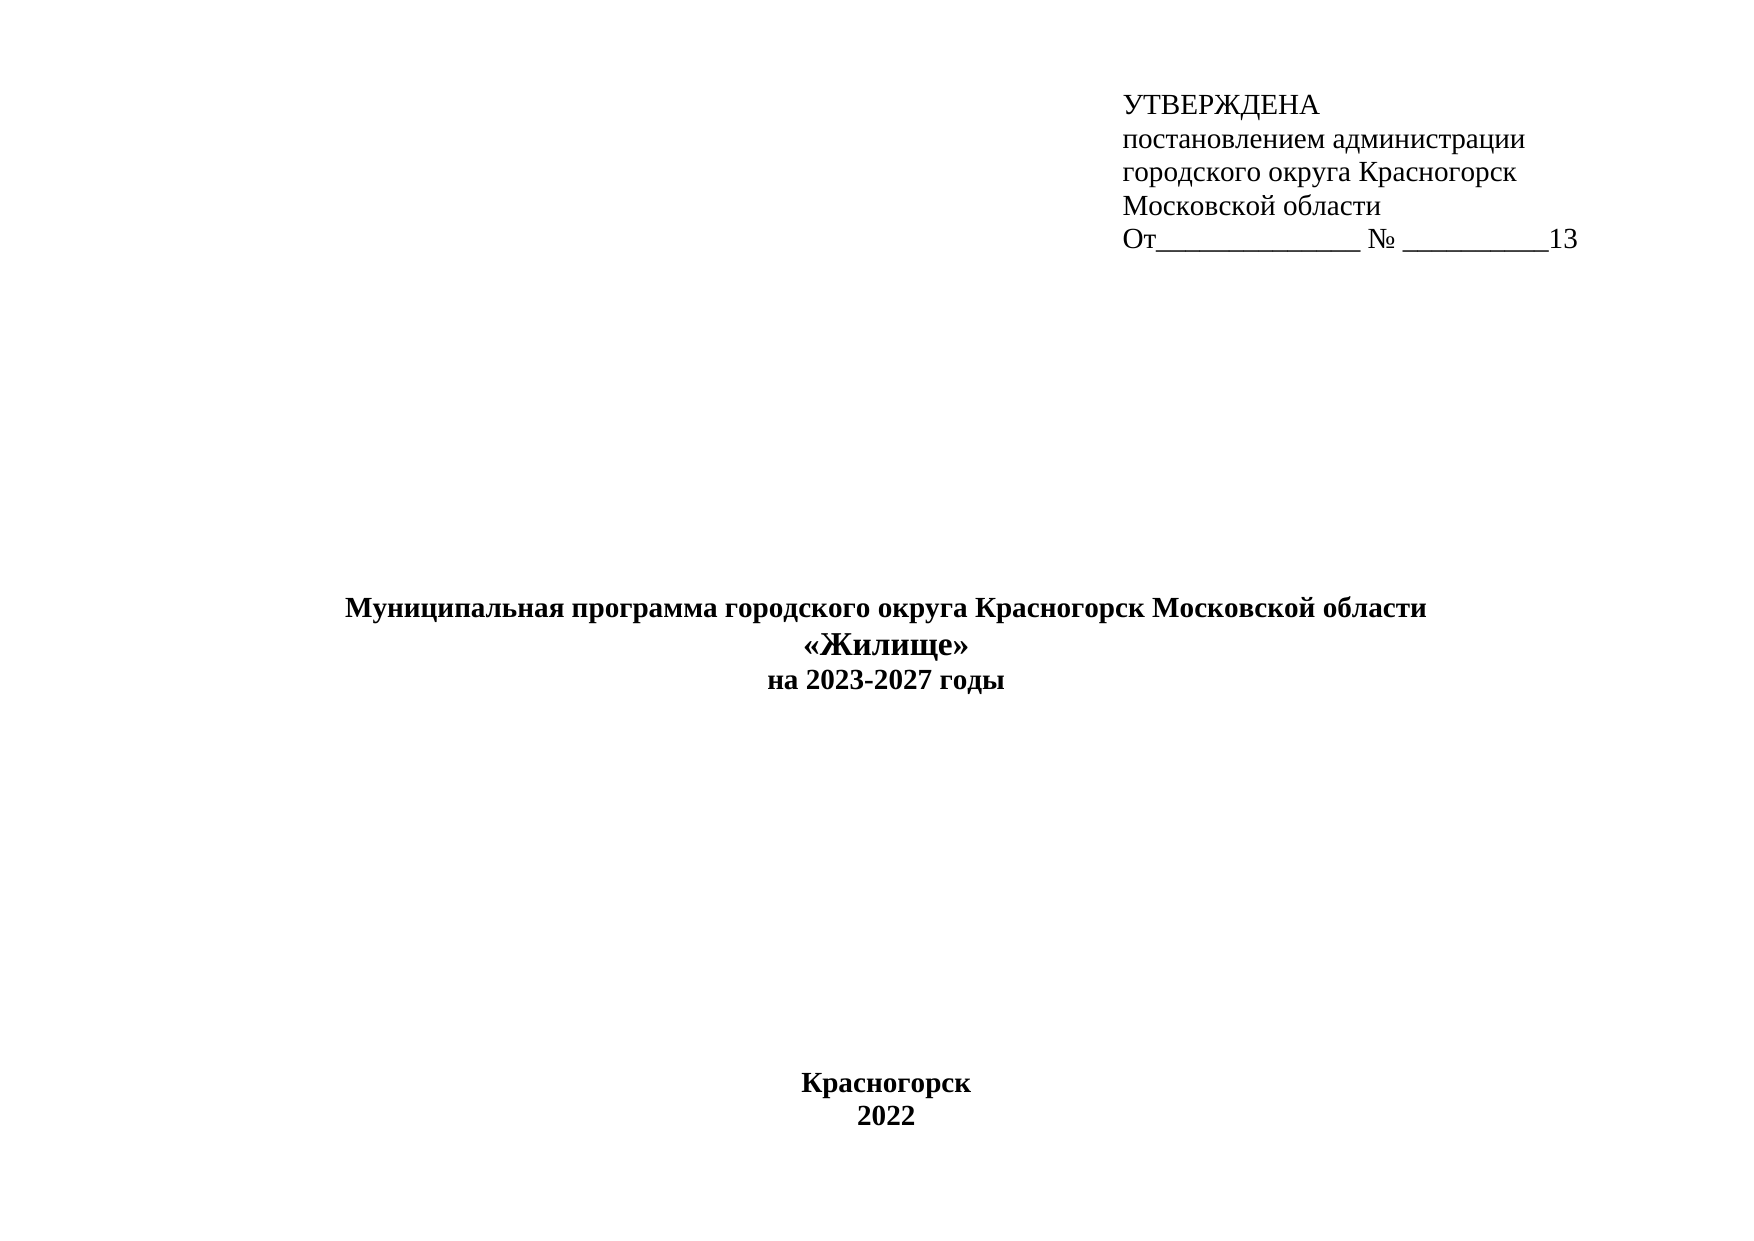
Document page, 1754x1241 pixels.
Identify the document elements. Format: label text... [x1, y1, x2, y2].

text «Жилище» [118, 624, 1654, 662]
text постановлением администрации [1122, 121, 1654, 154]
text Красногорск [118, 1065, 1654, 1098]
text Муниципальная программа городского округа Красногорск Московской области [118, 590, 1654, 624]
text Московской области [1122, 188, 1654, 221]
text городского округа Красногорск [1122, 154, 1654, 188]
text 2022 [118, 1098, 1654, 1132]
text УТВЕРЖДЕНА [1122, 87, 1654, 121]
text От______________ № __________13 [1122, 221, 1654, 255]
text на 2023-2027 годы [118, 662, 1654, 696]
